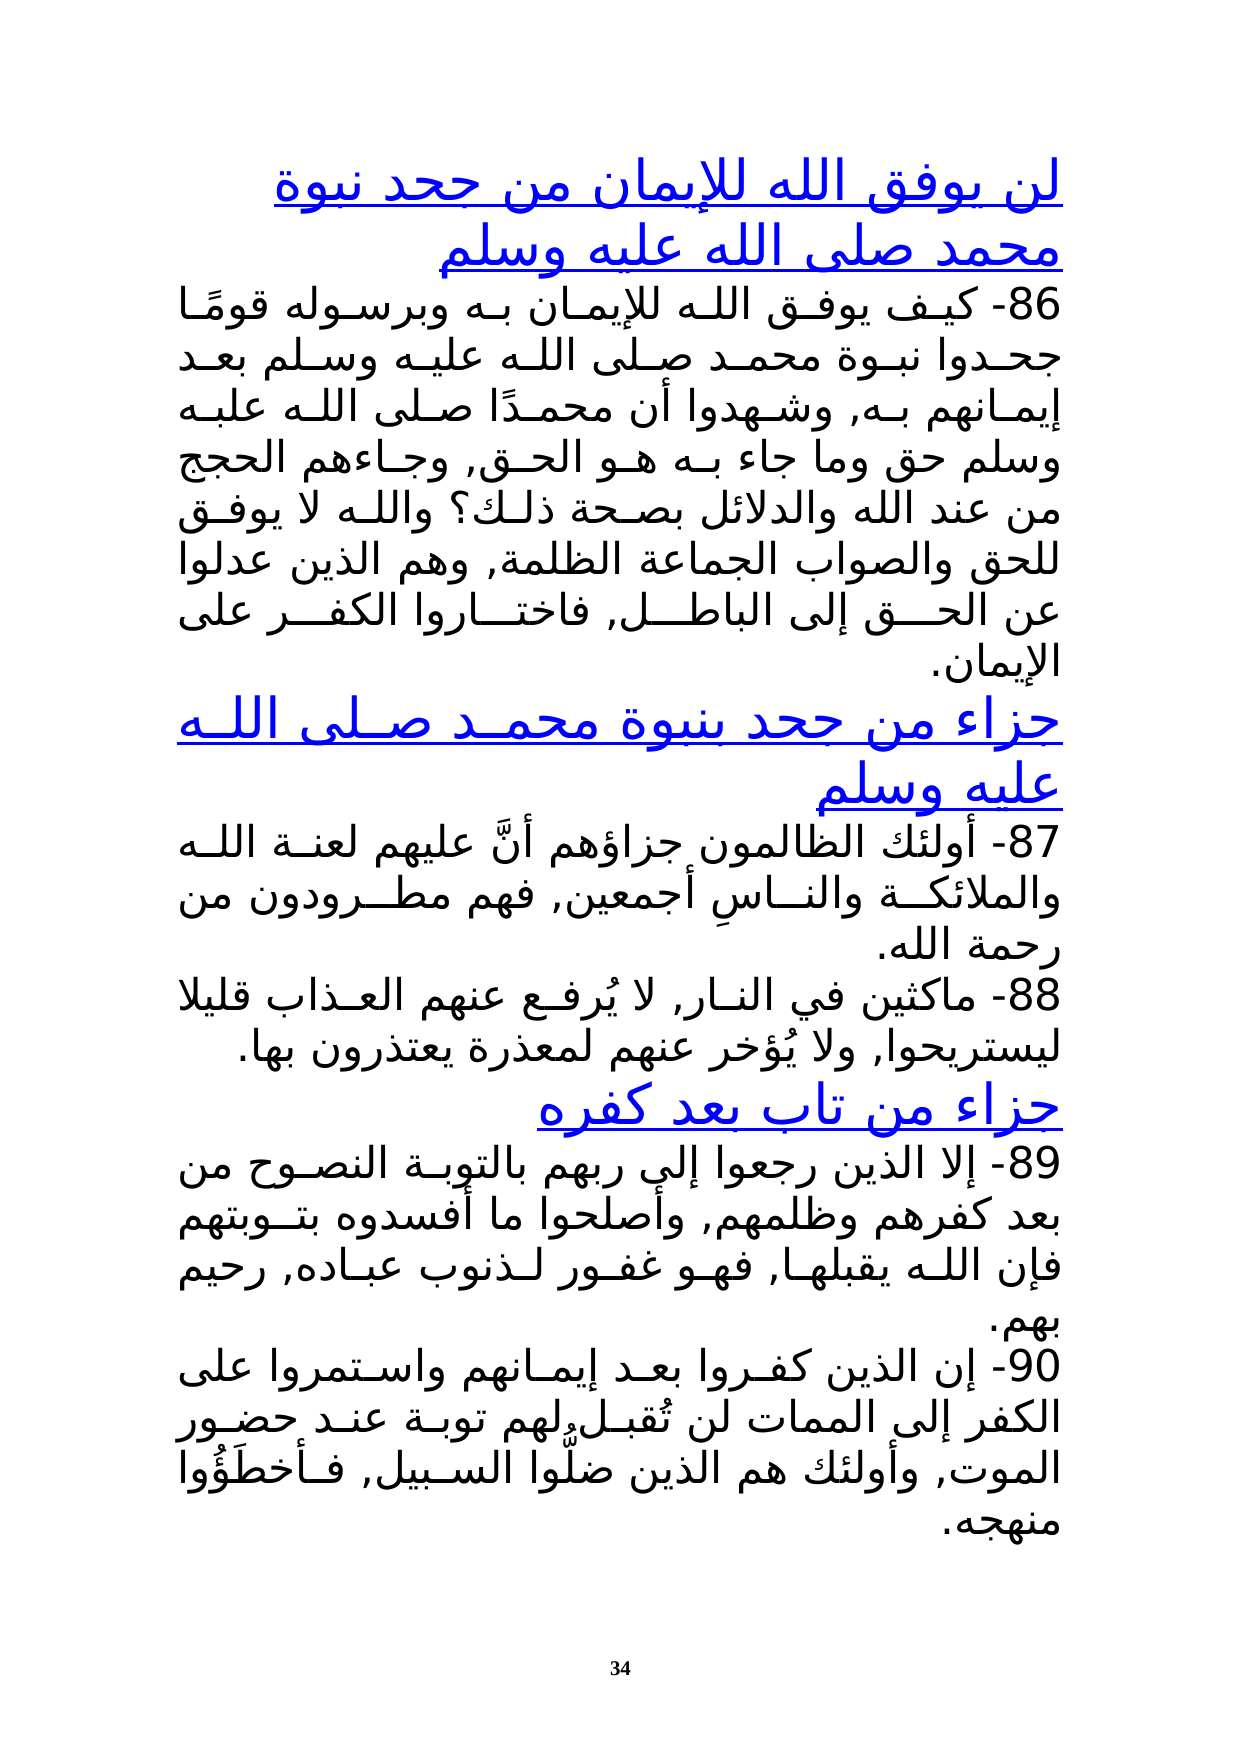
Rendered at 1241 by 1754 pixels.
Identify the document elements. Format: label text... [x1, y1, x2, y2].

text لن يوفق الله للإيمان من جحد نبوة محمد صلى الله عليه وسلم [177, 148, 1063, 279]
text جزاء من جحد بنبوة محمد صلى الله عليه وسلم [177, 745, 1063, 817]
text 86- كيف يوفق الله للإيمان به وبرسوله قومًا جحدوا نبوة محمد صلى الله عليه وسلم بعد إيمانهم به, وشهدوا أن محمدًا صلى الله علبه وسلم حق وما جاء به هو الحق, وجاءهم الحجج من عند الله والدلائل بصحة ذلك؟ والله لا يوفق للحق والصواب الجماعة الظلمة, وهم الذين عدلوا عن الحق إلى الباطل, فاختاروا الكفر على الإيمان. [177, 279, 1063, 686]
text 89- إلا الذين رجعوا إلى ربهم بالتوبة النصوح من بعد كفرهم وظلمهم, وأصلحوا ما أفسدوه بتوبتهم فإن الله يقبلها, فهو غفور لذنوب عباده, رحيم بهم. [177, 1137, 1063, 1341]
text جزاء من تاب بعد كفره [177, 1072, 1063, 1137]
text جزاء من جحد بنبوة محمد صلى الله عليه وسلم [177, 686, 1063, 742]
text 87- أولئك الظالمون جزاؤهم أنَّ عليهم لعنة الله والملائكة والناسِ أجمعين, فهم مطرودون من رحمة الله. [177, 817, 1063, 970]
text 90- إن الذين كفروا بعد إيمانهم واستمروا على الكفر إلى الممات لن تُقبل لهم توبة عند حضور الموت, وأولئك هم الذين ضلُّوا السبيل, فأخطَؤُوا منهجه. [177, 1341, 1063, 1545]
text 88- ماكثين في النار, لا يُرفع عنهم العذاب قليلا ليستريحوا, ولا يُؤخر عنهم لمعذرة يعتذرون بها. [177, 970, 1063, 1072]
